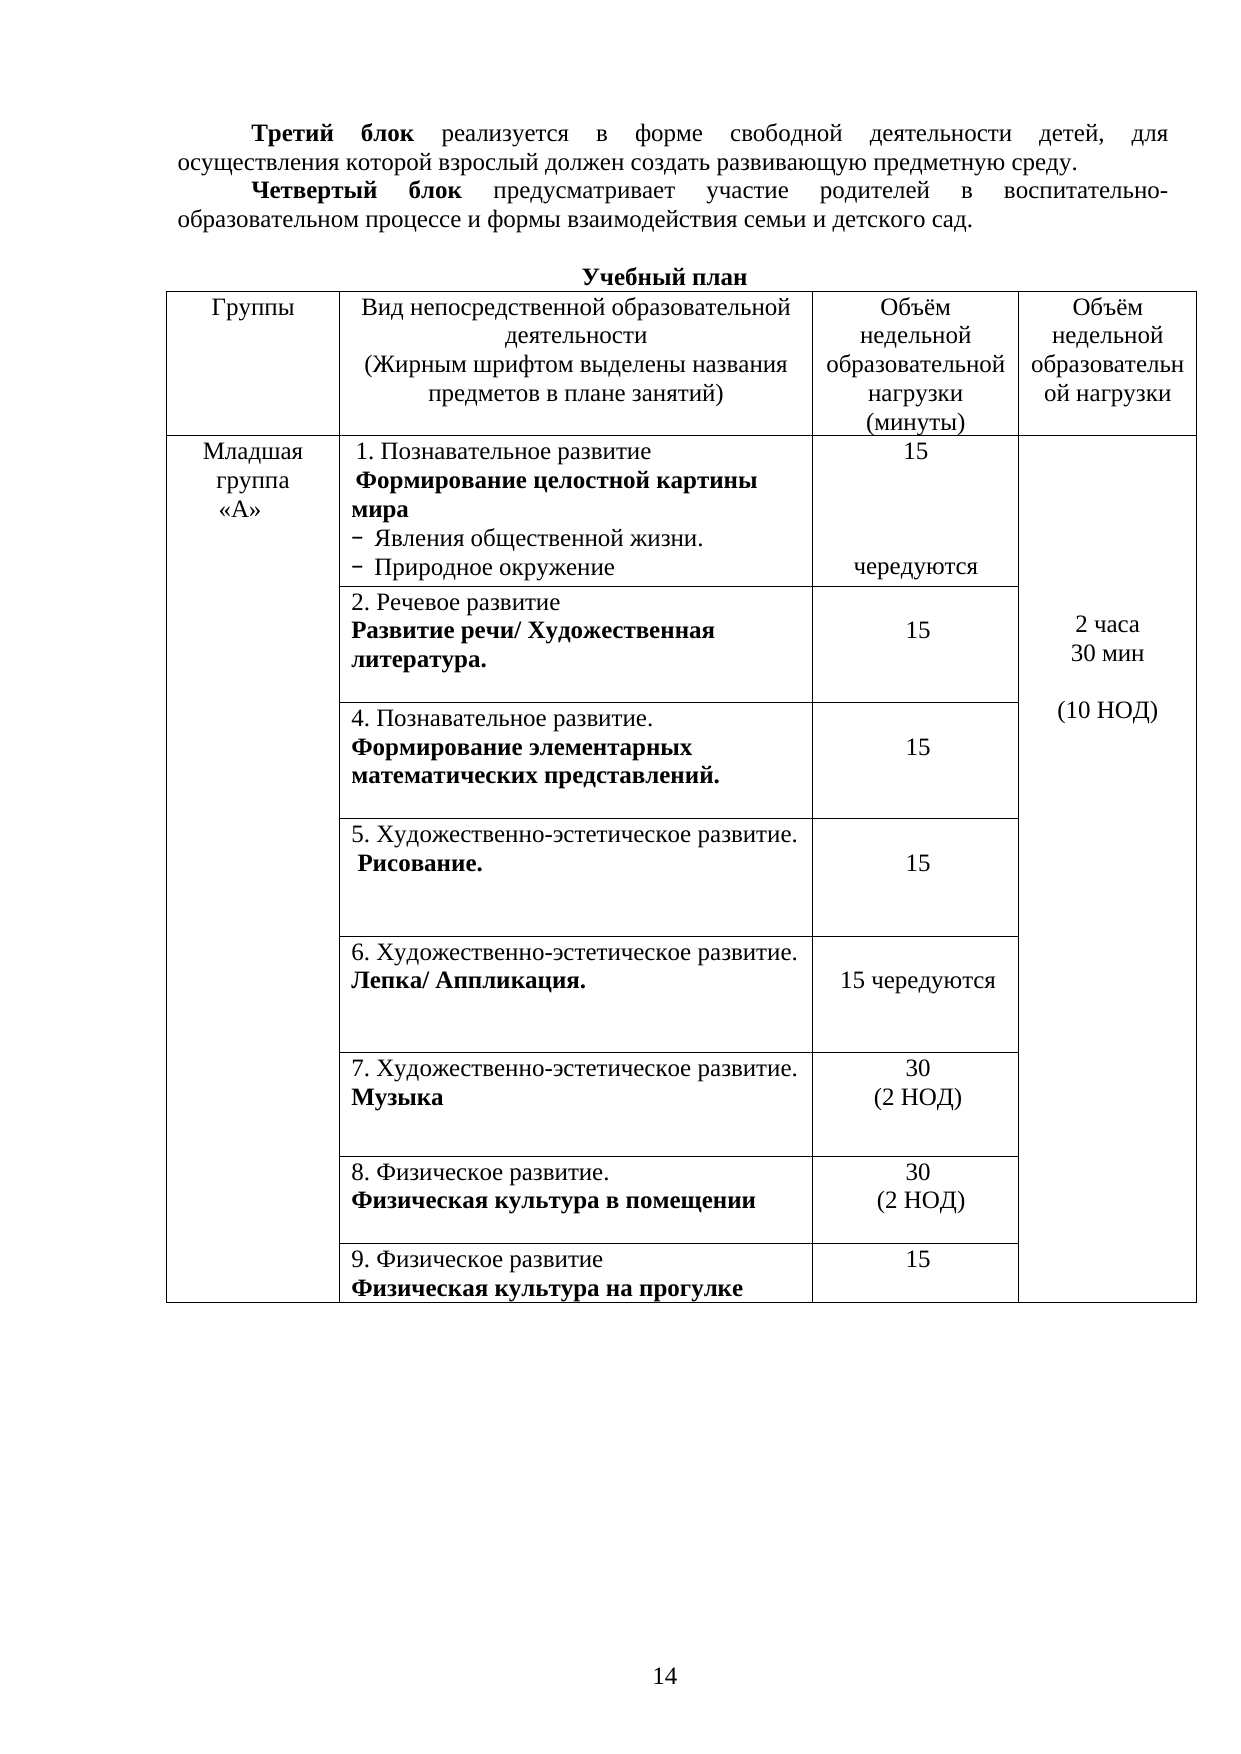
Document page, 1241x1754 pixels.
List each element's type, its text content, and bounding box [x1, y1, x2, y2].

table_cell 30 (2 НОД) [813, 1053, 1018, 1156]
table_cell 8. Физическое развитие. Физическая культура в помещении [340, 1157, 812, 1243]
table_cell 2 часа 30 мин (10 НОД) [1019, 436, 1196, 1302]
table_cell 30 (2 НОД) [813, 1157, 1018, 1243]
table_cell 1. Познавательное развитие Формирование целостной картины мира Явления общественной жизни. Природное окружение [340, 436, 812, 586]
table_cell Младшая группа «А» [167, 436, 339, 1302]
table_cell 2. Речевое развитие Развитие речи/ Художественная литература. [340, 587, 812, 702]
table_cell 9. Физическое развитие Физическая культура на прогулке [340, 1244, 812, 1302]
table_cell 4. Познавательное развитие. Формирование элементарных математических представлений. [340, 703, 812, 818]
table_header Объём недельной образовательной нагрузки (минуты) [813, 292, 1018, 435]
table_cell 15 чередуются [813, 937, 1018, 1052]
table_cell 6. Художественно-эстетическое развитие. Лепка/ Аппликация. [340, 937, 812, 1052]
table_cell 15 [813, 1244, 1018, 1302]
table_header Группы [167, 292, 339, 435]
text Третий блок реализуется в форме свободной деятельности детей, для осуществления которой взрослый должен создать развивающую предметную среду. [177, 118, 1168, 176]
text Четвертый блок предусматривает участие родителей в воспитательно-образовательном процессе и формы взаимодействия семьи и детского сад. [177, 176, 1168, 233]
text Учебный план [177, 262, 1152, 291]
table_header Вид непосредственной образовательной деятельности (Жирным шрифтом выделены названия предметов в плане занятий) [340, 292, 812, 435]
table_cell 15 чередуются [813, 436, 1018, 586]
table_cell 5. Художественно-эстетическое развитие. Рисование. [340, 819, 812, 936]
table_cell 15 [813, 819, 1018, 936]
table_cell 7. Художественно-эстетическое развитие. Музыка [340, 1053, 812, 1156]
table_header Объём недельной образовательной нагрузки [1019, 292, 1196, 435]
table_cell 15 [813, 703, 1018, 818]
table_cell 15 [813, 587, 1018, 702]
